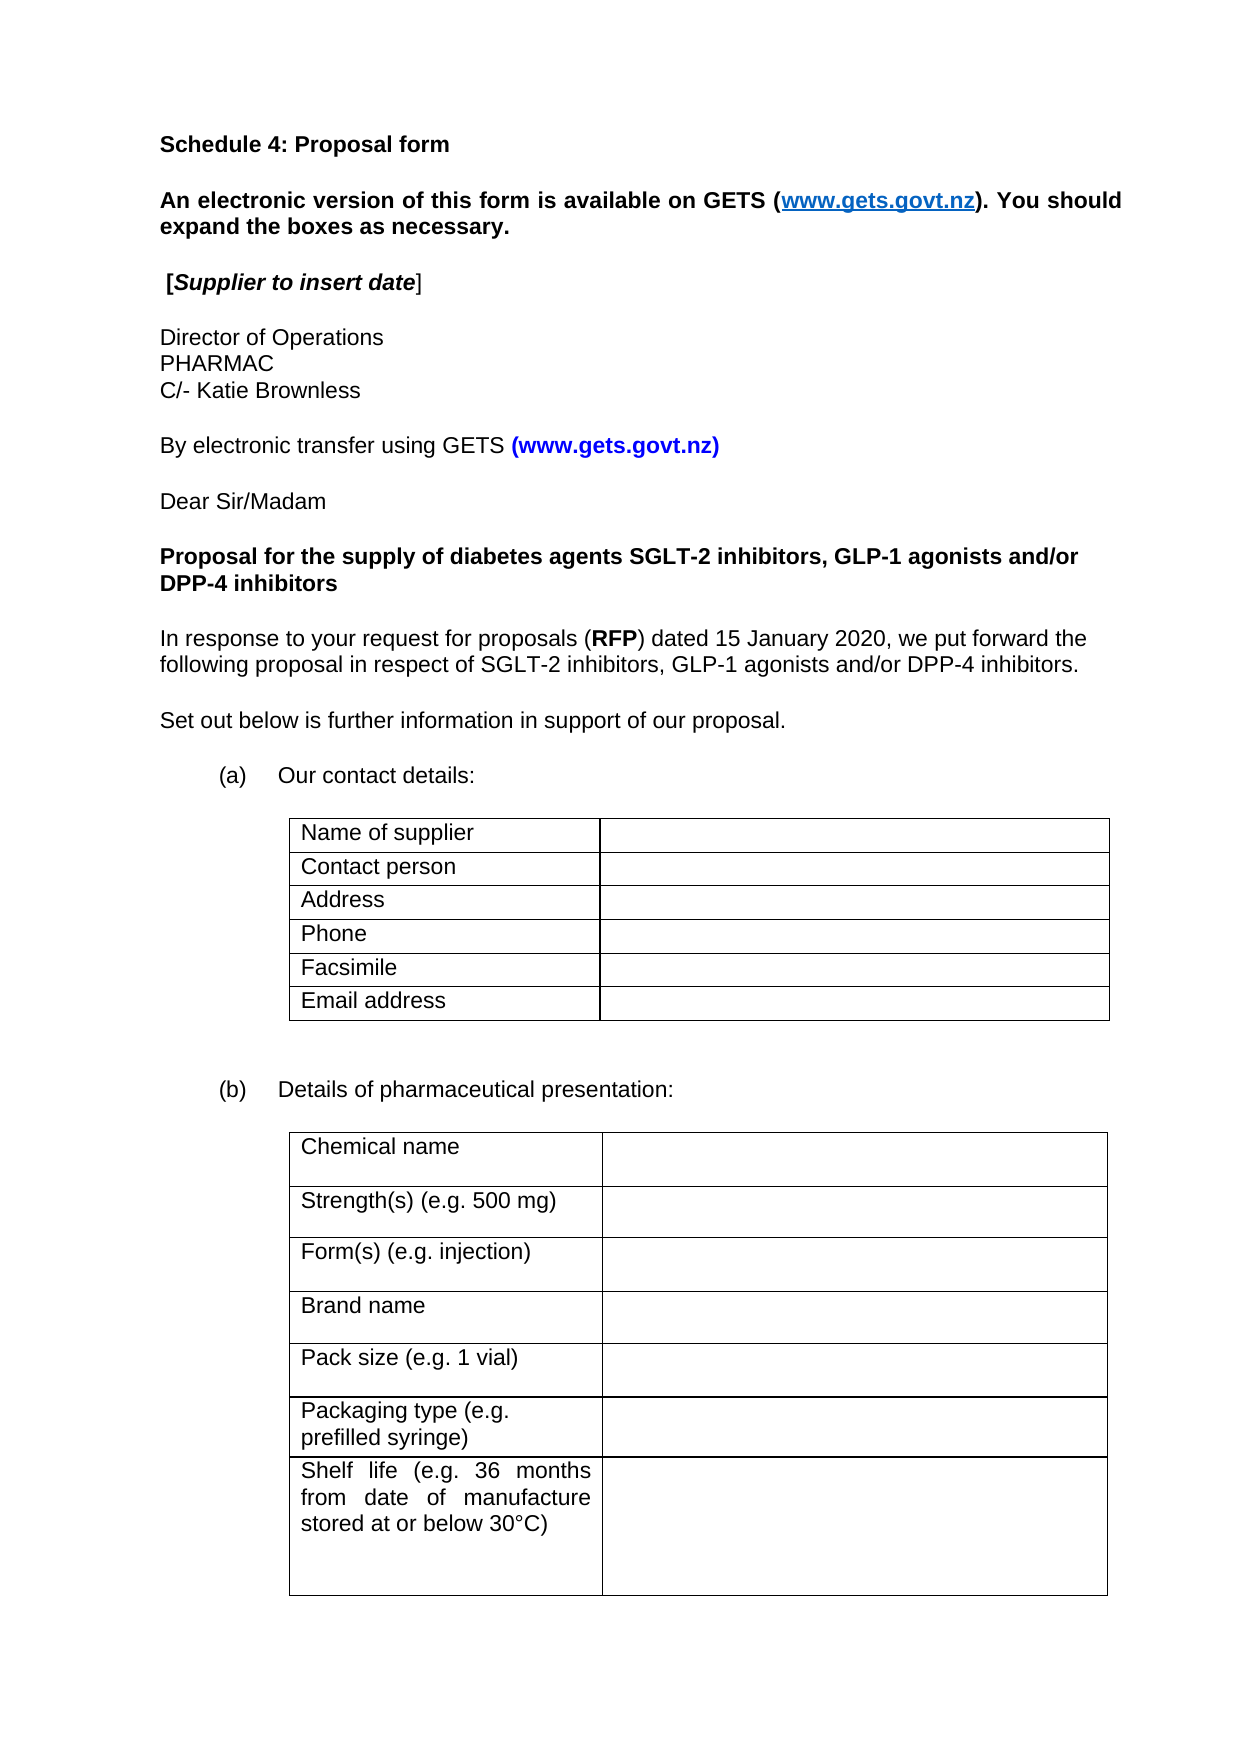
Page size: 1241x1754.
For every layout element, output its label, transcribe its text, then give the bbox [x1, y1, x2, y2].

table_cell [603, 1238, 1107, 1291]
table_header [603, 1133, 1107, 1186]
table_cell Packaging type (e.g. prefilled syringe) [290, 1398, 602, 1456]
table_cell [603, 1458, 1107, 1595]
subtitle Schedule 4: Proposal form [159, 131, 1122, 157]
table_cell Faimile [290, 954, 599, 986]
table_cell [601, 886, 1109, 919]
text [Supplier to insert date] [159, 268, 1122, 295]
table_cell [601, 920, 1109, 953]
text Proposal for the supply of diabetes agents SGLT-2 inhibitors, GLP-1 agonists and/or DPP-4 inhibitors [159, 543, 1122, 596]
text Set out below is further information in support of our proposal. [159, 707, 1122, 733]
text Dear Sir/Madam [159, 488, 1122, 514]
list Details of pharmaceutical presentation: [218, 1076, 1122, 1103]
text Director of Operations PHARMAC C/- Katie Brownless [159, 324, 1122, 403]
text In response to your request for proposals (RFP) dated 15 January 2020, we put forward the following proposal in respect of SGLT-2 inhibitors, GLP-1 agonists and/or DPP-4 inhibitors. [159, 625, 1122, 678]
table_header Chemical name [290, 1133, 602, 1186]
table_cell [601, 853, 1109, 885]
table_cell [603, 1292, 1107, 1342]
table_cell Contact person [290, 853, 599, 885]
table_cell [603, 1344, 1107, 1396]
table_header Name of supplier [290, 819, 599, 852]
table_cell [601, 987, 1109, 1020]
table_cell [603, 1187, 1107, 1237]
text An electronic version of this form is available on GETS (www.gets.govt.nz). You should expand the boxes as necessary. [159, 187, 1122, 239]
text By electronic transfer using GETS (www.gets.govt.nz) [159, 432, 1122, 458]
table_cell Brand name [290, 1292, 602, 1342]
table_cell Email address [290, 987, 599, 1020]
table_cell [601, 954, 1109, 986]
list Our contact details: [218, 762, 1122, 789]
table_header [601, 819, 1109, 852]
table_cell Form(s) (e.g. injection) [290, 1238, 602, 1291]
table_cell Phone [290, 920, 599, 953]
table_cell Shelf life (e.g. 36 months from date of manufacture stored at or below 30°C) [290, 1458, 602, 1595]
table_cell Strength(s) (e.g. 500 mg) [290, 1187, 602, 1237]
table_cell [603, 1398, 1107, 1456]
table_cell Address [290, 886, 599, 919]
table_cell Pack size (e.g. 1 vial) [290, 1344, 602, 1396]
